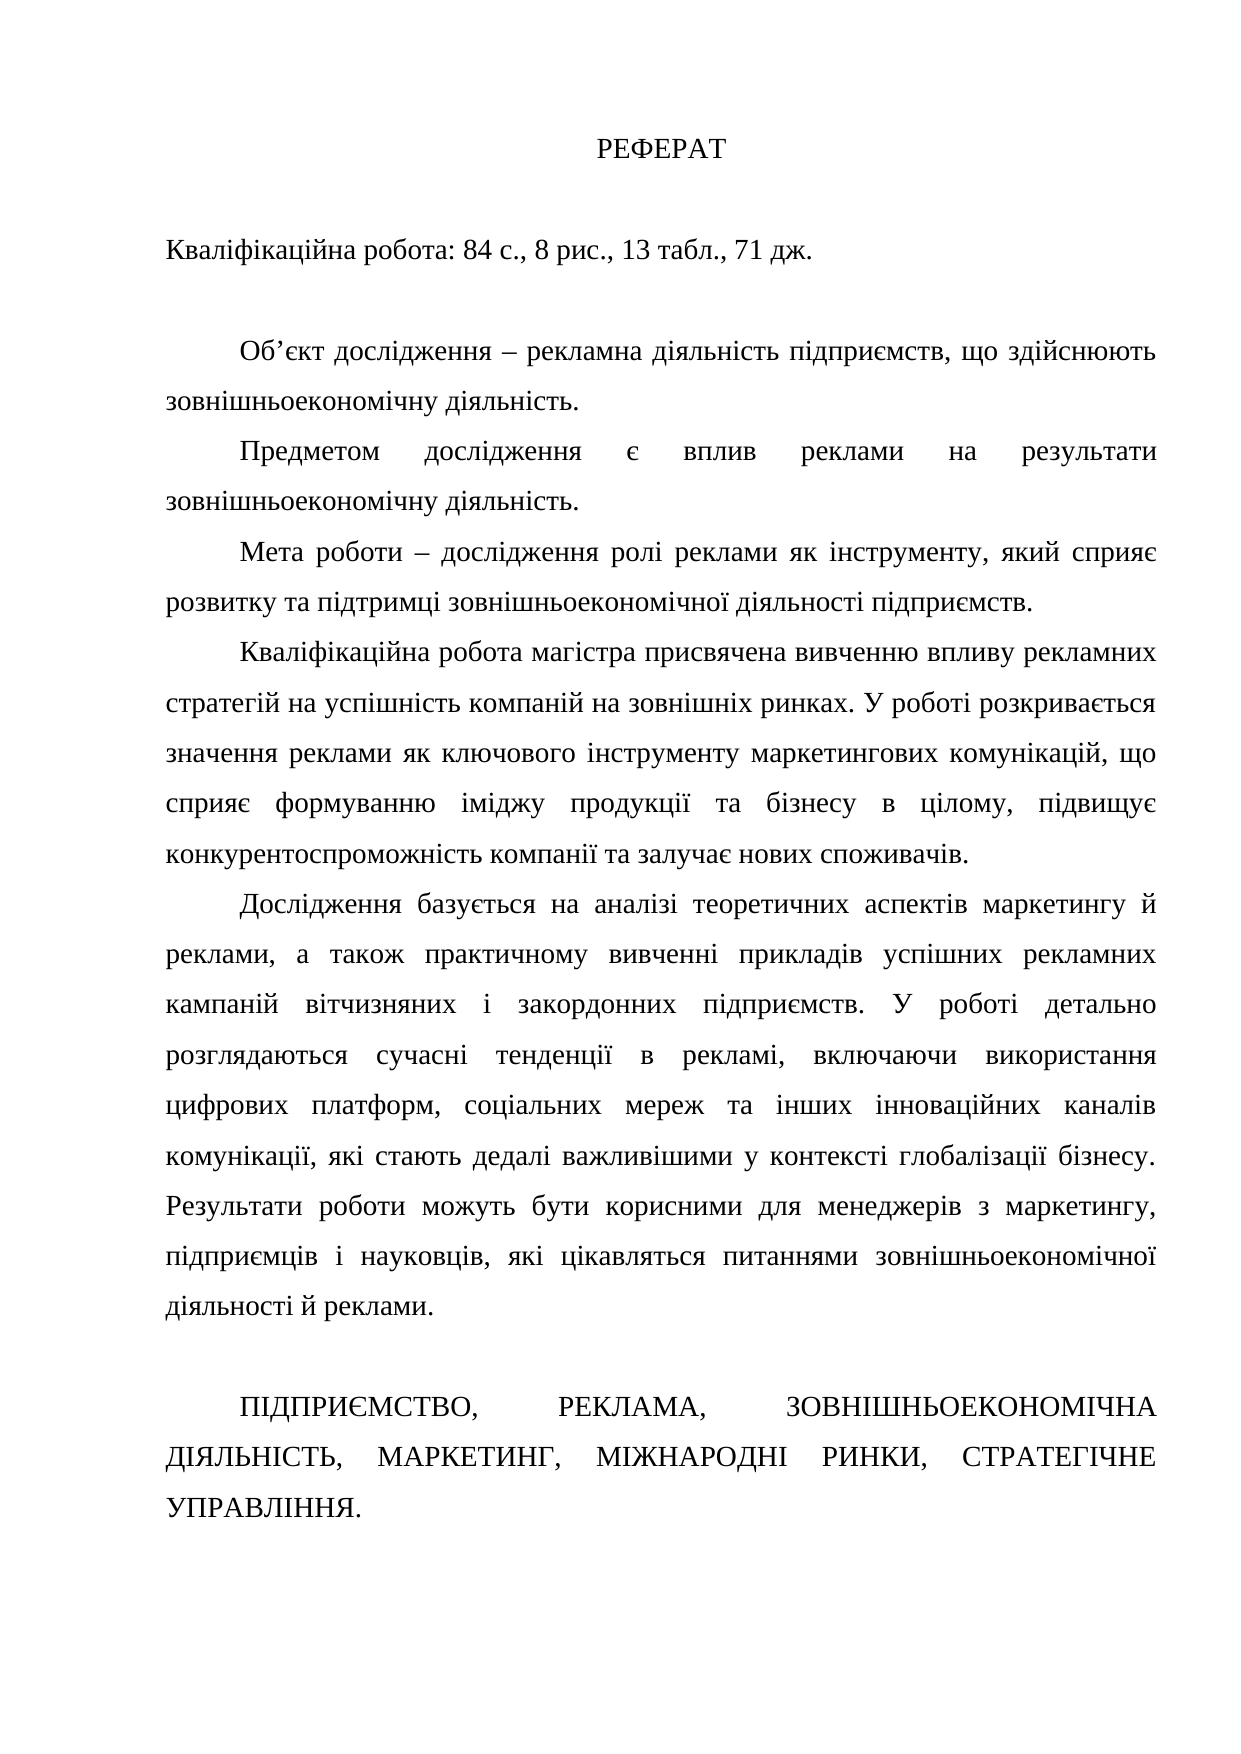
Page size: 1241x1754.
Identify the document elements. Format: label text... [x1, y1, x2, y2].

text Об’єкт дослідження – рекламна діяльність підприємств, що здійснюють зовнішньоекономічну діяльність. [165, 333, 1157, 416]
text Кваліфікаційна робота: 84 с., 8 рис., 13 табл., 71 дж. [165, 232, 1157, 266]
text РЕФЕРАТ [165, 131, 1157, 165]
text Предметом дослідження є вплив реклами на результати зовнішньоекономічну діяльність. [165, 433, 1157, 517]
text ПІДПРИЄМСТВО, РЕКЛАМА, ЗОВНІШНЬОЕКОНОМІЧНА ДІЯЛЬНІСТЬ, МАРКЕТИНГ, МІЖНАРОДНІ РИНКИ, СТРАТЕГІЧНЕ УПРАВЛІННЯ. [165, 1389, 1157, 1523]
text Дослідження базується на аналізі теоретичних аспектів маркетингу й реклами, а також практичному вивченні прикладів успішних рекламних кампаній вітчизняних і закордонних підприємств. У роботі детально розглядаються сучасні тенденції в рекламі, включаючи використання цифрових платформ, соціальних мереж та інших інноваційних каналів комунікації, які стають дедалі важливішими у контексті глобалізації бізнесу. Результати роботи можуть бути корисними для менеджерів з маркетингу, підприємців і науковців, які цікавляться питаннями зовнішньоекономічної діяльності й реклами. [165, 886, 1157, 1322]
text Мета роботи – дослідження ролі реклами як інструменту, який сприяє розвитку та підтримці зовнішньоекономічної діяльності підприємств. [165, 534, 1157, 618]
text Кваліфікаційна робота магістра присвячена вивченню впливу рекламних стратегій на успішність компаній на зовнішніх ринках. У роботі розкривається значення реклами як ключового інструменту маркетингових комунікацій, що сприяє формуванню іміджу продукції та бізнесу в цілому, підвищує конкурентоспроможність компанії та залучає нових споживачів. [165, 634, 1157, 869]
